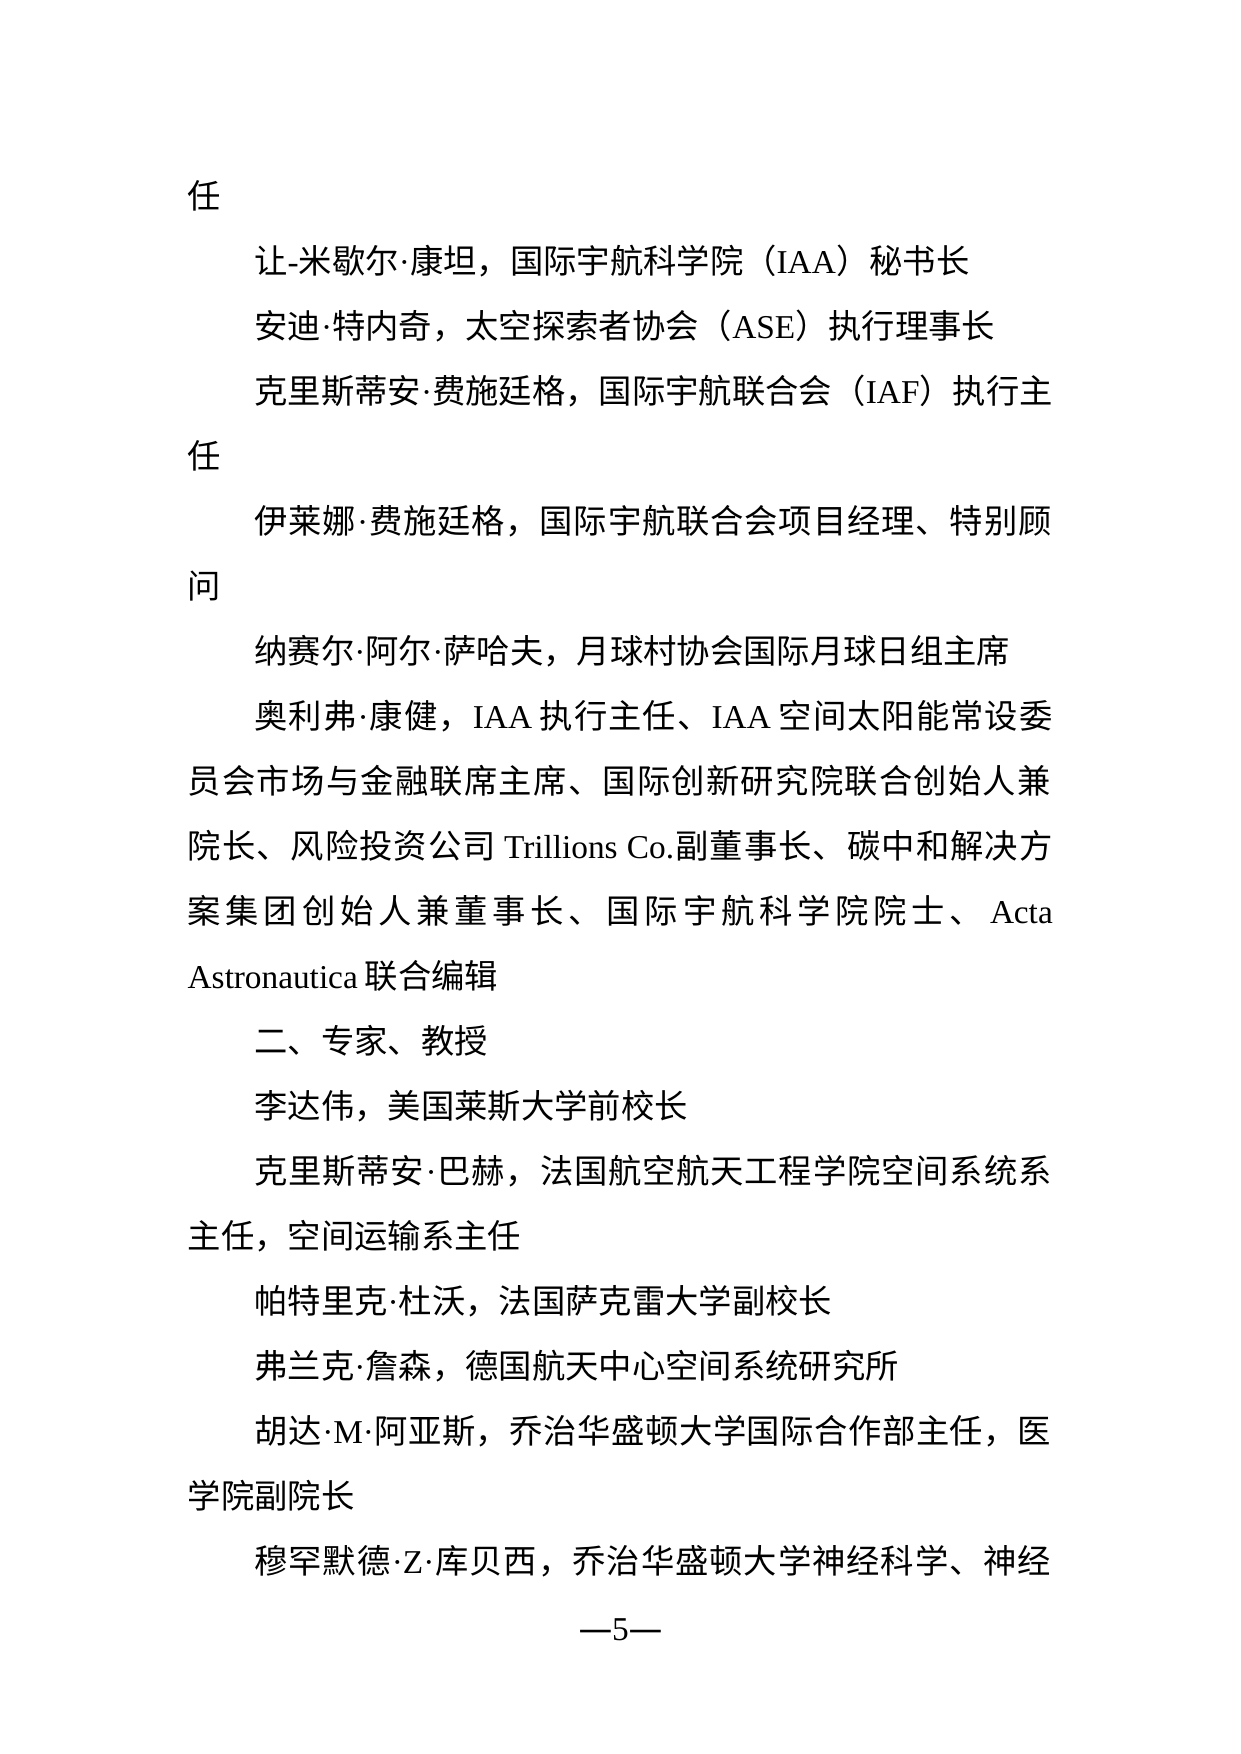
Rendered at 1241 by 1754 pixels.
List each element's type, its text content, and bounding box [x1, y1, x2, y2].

text 弗兰克·詹森，德国航天中心空间系统研究所 [187, 1332, 1053, 1397]
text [187, 1527, 1053, 1592]
text 纳赛尔·阿尔·萨哈夫，月球村协会国际月球日组主席 [187, 617, 1053, 682]
text 让-米歇尔·康坦，国际宇航科学院（IAA）秘书长 [187, 227, 1053, 292]
text 帕特里克·杜沃，法国萨克雷大学副校长 [187, 1267, 1053, 1332]
text 伊莱娜·费施廷格，国际宇航联合会项目经理、特别顾问 [187, 487, 1053, 617]
text 胡达·M·阿亚斯，乔治华盛顿大学国际合作部主任，医学院副院长 [187, 1397, 1053, 1527]
text 李达伟，美国莱斯大学前校长 [187, 1072, 1053, 1137]
text 克里斯蒂安·费施廷格，国际宇航联合会（IAF）执行主任 [187, 357, 1053, 487]
text 安迪·特内奇，太空探索者协会（ASE）执行理事长 [187, 292, 1053, 357]
text 二、专家、教授 [187, 1007, 1053, 1072]
text 奥利弗·康健，IAA执行主任、IAA空间太阳能常设委员会市场与金融联席主席、国际创新研究院联合创始人兼院长、风险投资公司Trillions Co.副董事长、碳中和解决方案集团创始人兼董事长、国际宇航科学院院士、Acta Astronautica联合编辑 [187, 682, 1053, 1007]
text 克里斯蒂安·巴赫，法国航空航天工程学院空间系统系主任，空间运输系主任 [187, 1137, 1053, 1267]
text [187, 162, 1053, 227]
